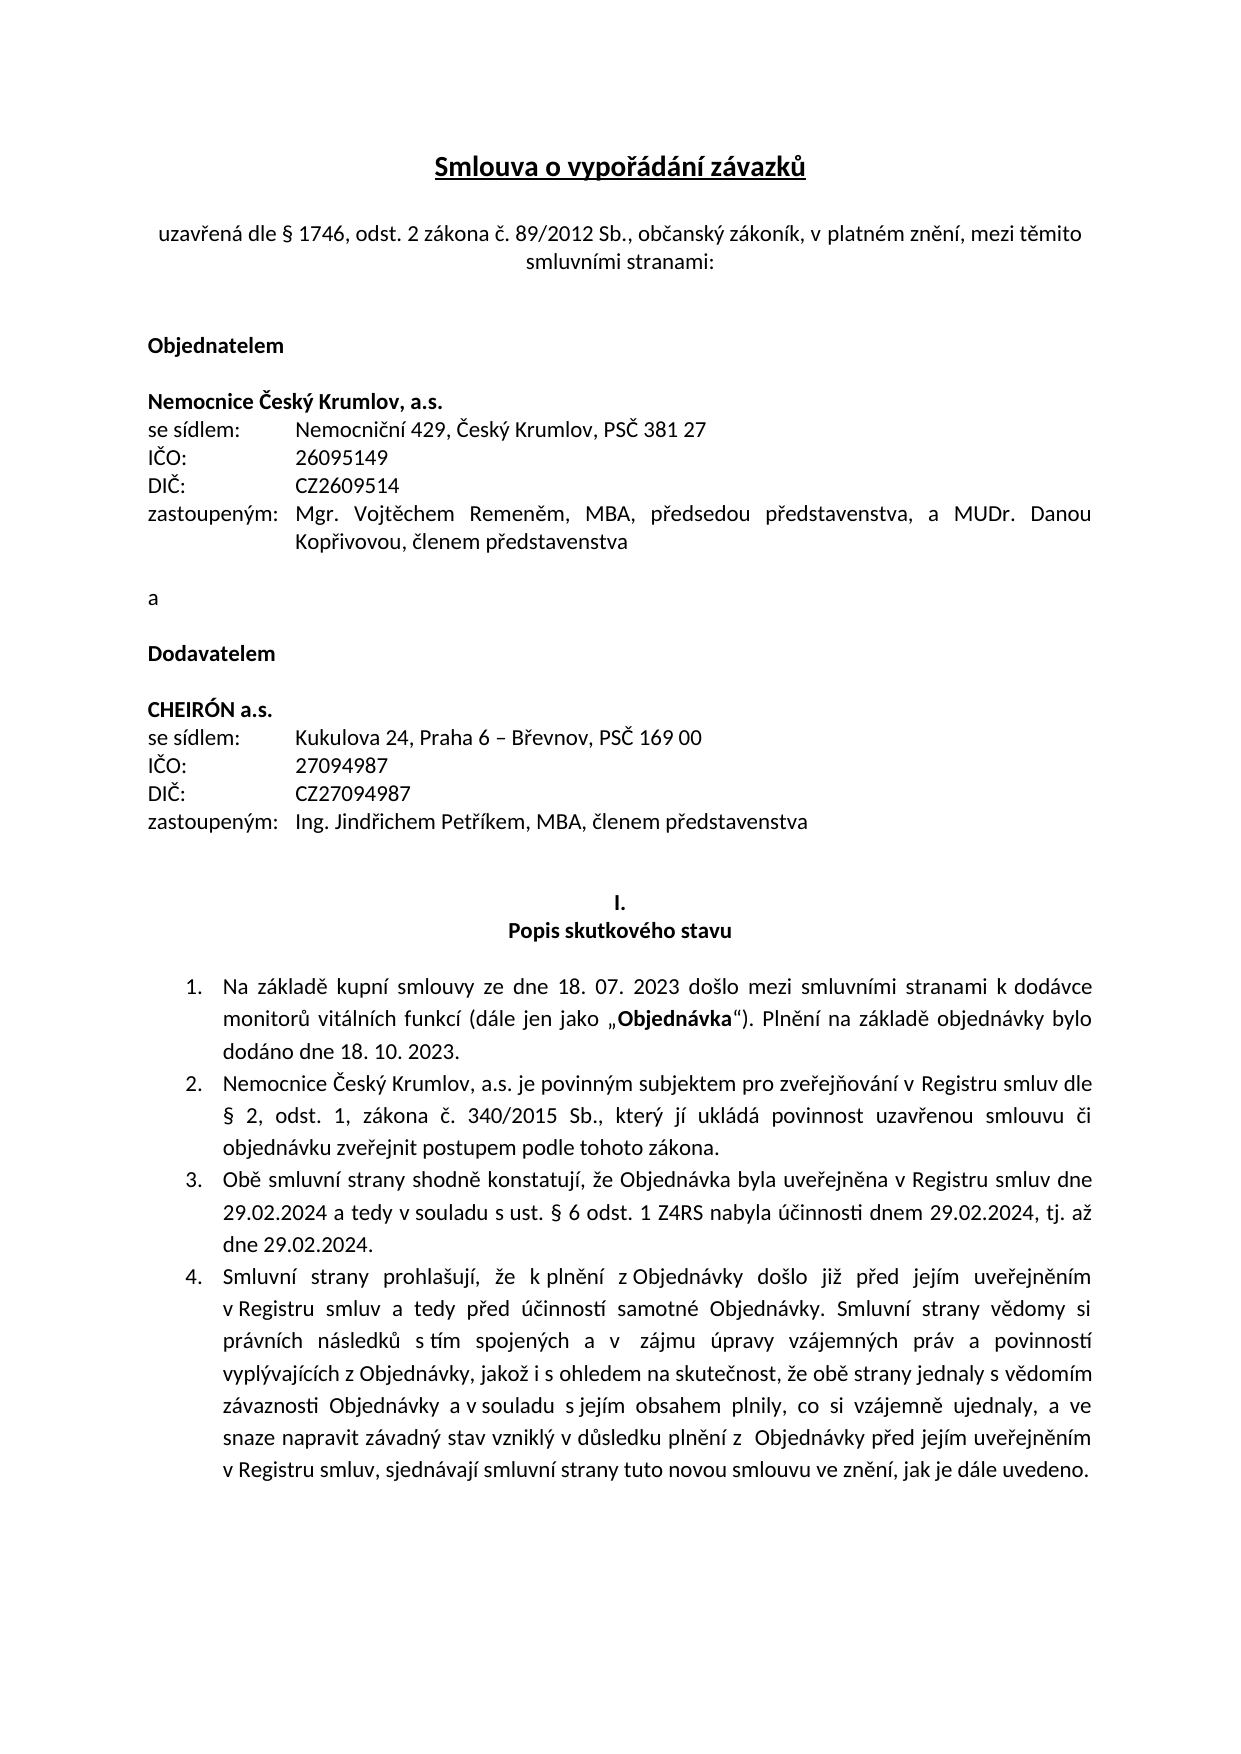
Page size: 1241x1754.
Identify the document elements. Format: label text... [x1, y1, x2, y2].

text I. [148, 888, 1093, 916]
list se sídlem: Kukulova 24, Praha 6 – Břevnov, PSČ 169 00 [148, 723, 1093, 751]
list DIČ: CZ27094987 [148, 779, 1093, 807]
text uzavřená dle § 1746, odst. 2 zákona č. 89/2012 Sb., občanský zákoník, v platném znění, mezi těmito smluvními stranami: [148, 219, 1093, 275]
list Nemocnice Český Krumlov, a.s. je povinným subjektem pro zveřejňování v Registru smluv dle § 2, odst. 1, zákona č. 340/2015 Sb., který jí ukládá povinnost uzavřenou smlouvu či objednávku zveřejnit postupem podle tohoto zákona. [185, 1069, 1093, 1161]
text Popis skutkového stavu [148, 916, 1093, 944]
list IČO: 26095149 [148, 443, 1093, 471]
list DIČ: CZ2609514 [148, 471, 1093, 499]
list Nemocnice Český Krumlov, a.s. [148, 387, 1093, 415]
list Na základě kupní smlouvy ze dne 18. 07. 2023 došlo mezi smluvními stranami k dodávce monitorů vitálních funkcí (dále jen jako „Objednávka“). Plnění na základě objednávky bylo dodáno dne 18. 10. 2023. [185, 972, 1093, 1065]
list se sídlem: Nemocniční 429, Český Krumlov, PSČ 381 27 [148, 415, 1093, 443]
list zastoupeným: Mgr. Vojtěchem Remeněm, MBA, předsedou představenstva, a MUDr. Danou Kopřivovou, členem představenstva [148, 499, 1093, 555]
list IČO: 27094987 [148, 751, 1093, 779]
list Smluvní strany prohlašují, že k plnění z Objednávky došlo již před jejím uveřejněním v Registru smluv a tedy před účinností samotné Objednávky. Smluvní strany vědomy si právních následků s tím spojených a v zájmu úpravy vzájemných práv a povinností vyplývajících z Objednávky, jakož i s ohledem na skutečnost, že obě strany jednaly s vědomím závaznosti Objednávky a v souladu s jejím obsahem plnily, co si vzájemně ujednaly, a ve snaze napravit závadný stav vzniklý v důsledku plnění z Objednávky před jejím uveřejněním v Registru smluv, sjednávají smluvní strany tuto novou smlouvu ve znění, jak je dále uvedeno. [185, 1262, 1093, 1483]
list CHEIRÓN a.s. [148, 695, 1093, 723]
list Dodavatelem [148, 639, 1093, 667]
list Obě smluvní strany shodně konstatují, že Objednávka byla uveřejněna v Registru smluv dne 29.02.2024 a tedy v souladu s ust. § 6 odst. 1 Z4RS nabyla účinnosti dnem 29.02.2024, tj. až dne 29.02.2024. [185, 1166, 1093, 1258]
list a [148, 583, 1093, 611]
text zastoupeným: Ing. Jindřichem Petříkem, MBA, členem představenstva [148, 807, 1093, 835]
title Smlouva o vypořádání závazků [148, 148, 1093, 183]
list Objednatelem [148, 331, 1093, 359]
